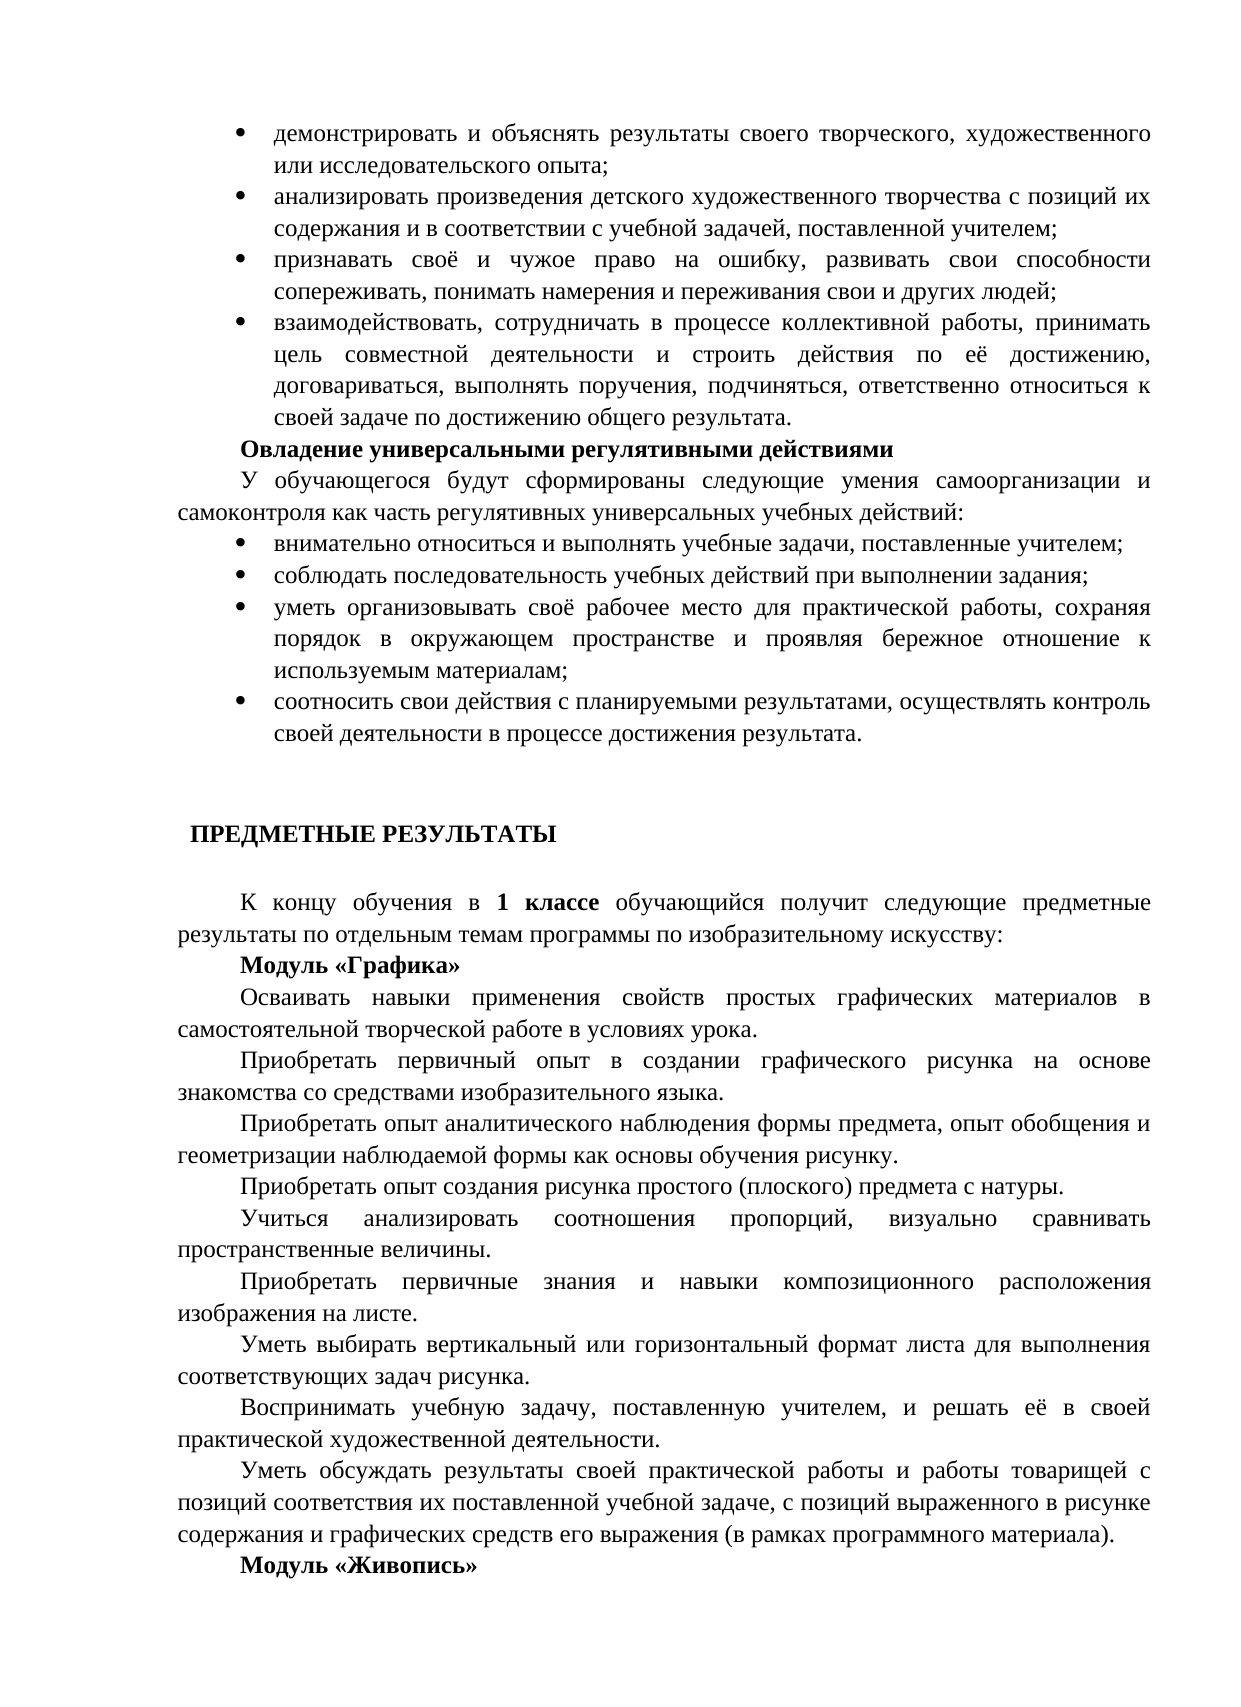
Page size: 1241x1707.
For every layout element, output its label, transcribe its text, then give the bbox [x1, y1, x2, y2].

text Приобретать первичный опыт в создании графического рисунка на основе знакомства со средствами изобразительного языка. [177, 1045, 1152, 1106]
text Осваивать навыки применения свойств простых графических материалов в самостоятельной творческой работе в условиях урока. [177, 982, 1152, 1042]
text Модуль «Графика» [177, 951, 1152, 979]
list соблюдать последовательность учебных действий при выполнении задания; [236, 560, 1152, 589]
list соотносить свои действия с планируемыми результатами, осуществлять контроль своей деятельности в процессе достижения результата. [236, 686, 1152, 747]
list признавать своё и чужое право на ошибку, развивать свои способности сопереживать, понимать намерения и переживания свои и других людей; [236, 244, 1152, 305]
text Воспринимать учебную задачу, поставленную учителем, и решать её в своей практической художественной деятельности. [177, 1392, 1152, 1453]
text Модуль «Живопись» [177, 1550, 1152, 1579]
text Уметь выбирать вертикальный или горизонтальный формат листа для выполнения соответствующих задач рисунка. [177, 1329, 1152, 1389]
list взаимодействовать, сотрудничать в процессе коллективной работы, принимать цель совместной деятельности и строить действия по её достижению, договариваться, выполнять поручения, подчиняться, ответственно относиться к своей задаче по достижению общего результата. [236, 307, 1152, 431]
text ПРЕДМЕТНЫЕ РЕЗУЛЬТАТЫ [190, 819, 1152, 848]
list демонстрировать и объяснять результаты своего творческого, художественного или исследовательского опыта; [236, 118, 1152, 178]
list уметь организовывать своё рабочее место для практической работы, сохраняя порядок в окружающем пространстве и проявляя бережное отношение к используемым материалам; [236, 592, 1152, 683]
list анализировать произведения детского художественного творчества с позиций их содержания и в соответствии с учебной задачей, поставленной учителем; [236, 181, 1152, 242]
text У обучающегося будут сформированы следующие умения самоорганизации и самоконтроля как часть регулятивных универсальных учебных действий: [177, 465, 1152, 526]
text Учиться анализировать соотношения пропорций, визуально сравнивать пространственные величины. [177, 1203, 1152, 1263]
text Приобретать первичные знания и навыки композиционного расположения изображения на листе. [177, 1266, 1152, 1326]
text Приобретать опыт создания рисунка простого (плоского) предмета с натуры. [177, 1171, 1152, 1200]
text Уметь обсуждать результаты своей практической работы и работы товарищей с позиций соответствия их поставленной учебной задаче, с позиций выраженного в рисунке содержания и графических средств его выражения (в рамках программного материала). [177, 1456, 1152, 1547]
text Овладение универсальными регулятивными действиями [177, 434, 1152, 462]
text Приобретать опыт аналитического наблюдения формы предмета, опыт обобщения и геометризации наблюдаемой формы как основы обучения рисунку. [177, 1108, 1152, 1169]
text К концу обучения в 1 классе обучающийся получит следующие предметные результаты по отдельным темам программы по изобразительному искусству: [177, 887, 1152, 948]
list внимательно относиться и выполнять учебные задачи, поставленные учителем; [236, 528, 1152, 557]
